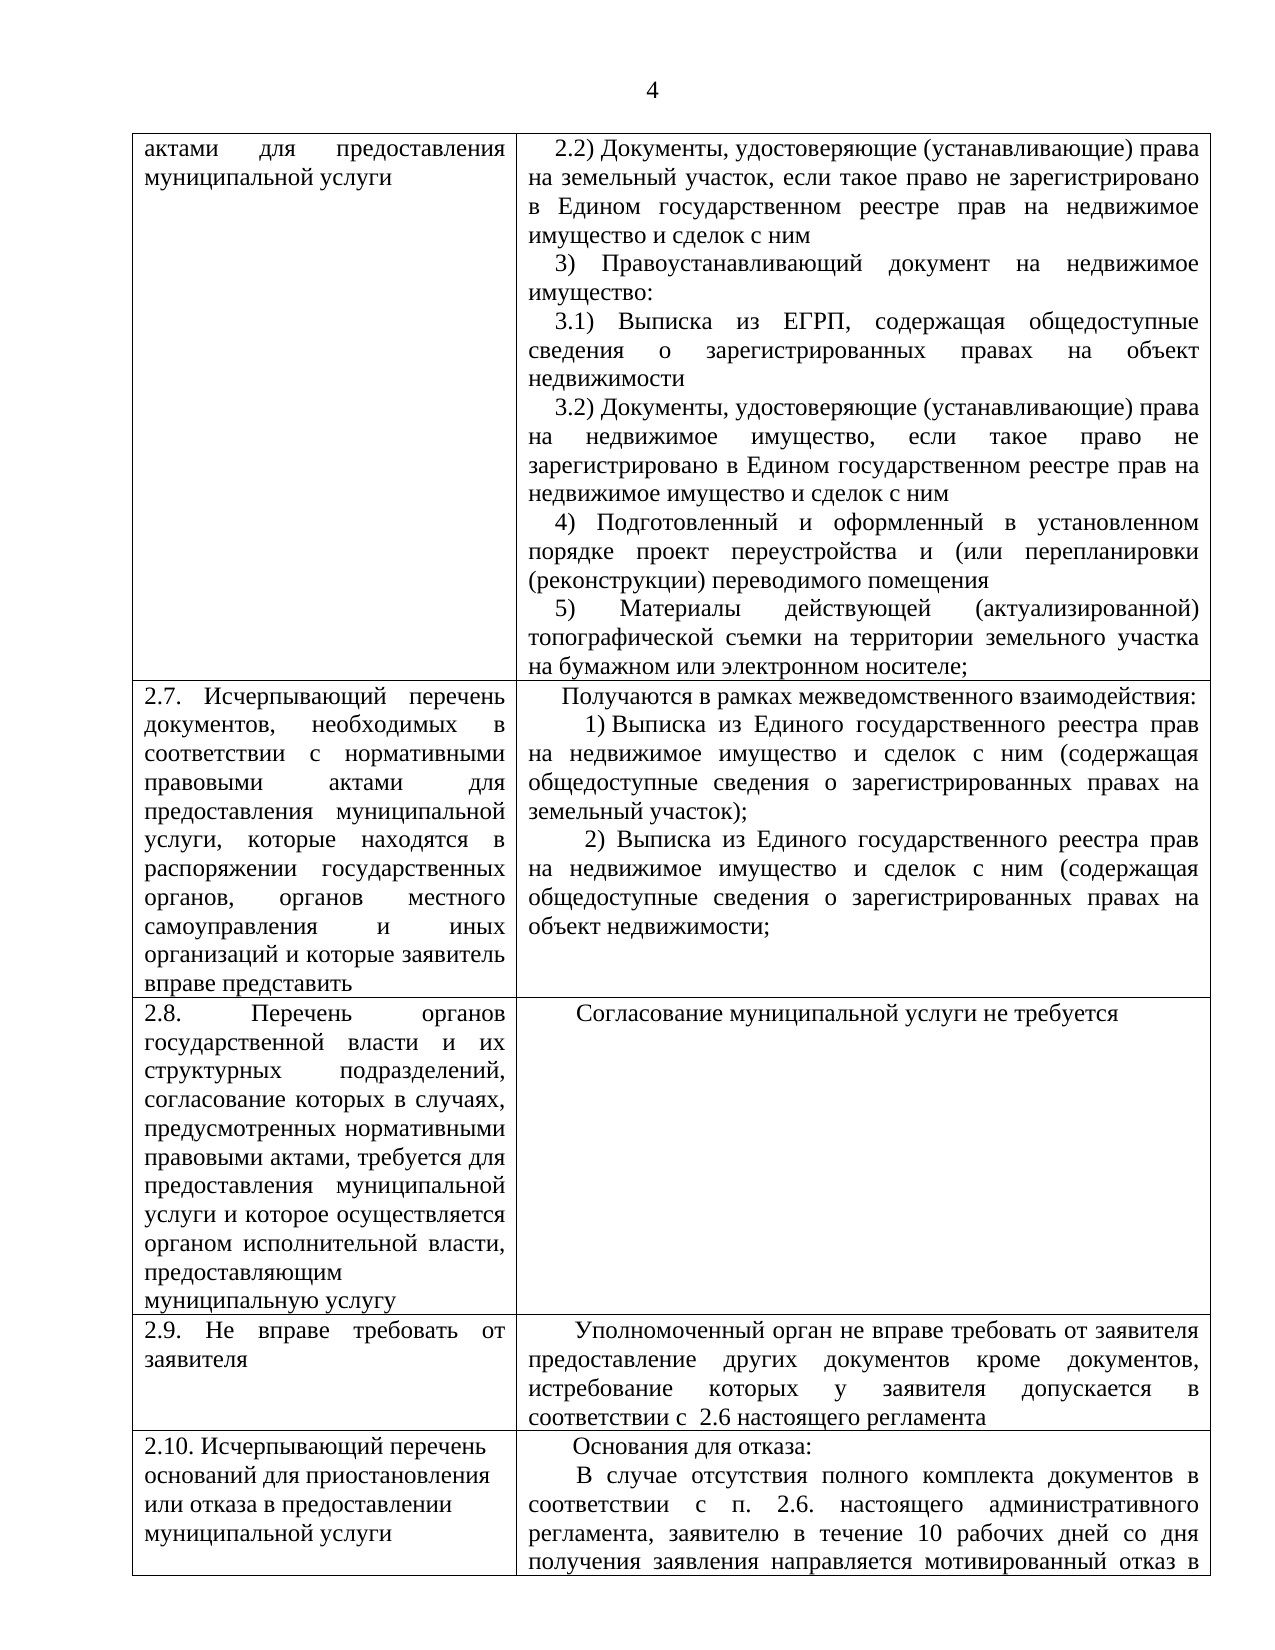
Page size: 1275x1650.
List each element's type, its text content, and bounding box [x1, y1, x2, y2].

table_cell 2.7. Исчерпывающий перечень документов, необходимых в соответствии с нормативными правовыми актами для предоставления муниципальной услуги, которые находятся в распоряжении государственных органов, органов местного самоуправления и иных организаций и которые заявитель вправе представить [133, 681, 516, 997]
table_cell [133, 134, 516, 680]
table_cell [133, 1431, 516, 1575]
table_cell 2.9. Не вправе требовать от заявителя [133, 1315, 516, 1430]
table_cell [517, 134, 1210, 680]
table_cell Получаются в рамках межведомственного взаимодействия: 1) Выписка из Единого государственного реестра прав на недвижимое имущество и сделок с ним (содержащая общедоступные сведения о зарегистрированных правах на земельный участок); 2) Выписка из Единого государственного реестра прав на недвижимое имущество и сделок с ним (содержащая общедоступные сведения о зарегистрированных правах на объект недвижимости; [517, 681, 1210, 997]
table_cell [517, 1431, 1210, 1575]
table_cell Уполномоченный орган не вправе требовать от заявителя предоставление других документов кроме документов, истребование которых у заявителя допускается в соответствии с 2.6 настоящего регламента [517, 1315, 1210, 1430]
table_cell 2.8. Перечень органов государственной власти и их структурных подразделений, согласование которых в случаях, предусмотренных нормативными правовыми актами, требуется для предоставления муниципальной услуги и которое осуществляется органом исполнительной власти, предоставляющим муниципальную услугу [133, 998, 516, 1314]
table_cell Согласование муниципальной услуги не требуется [517, 998, 1210, 1314]
